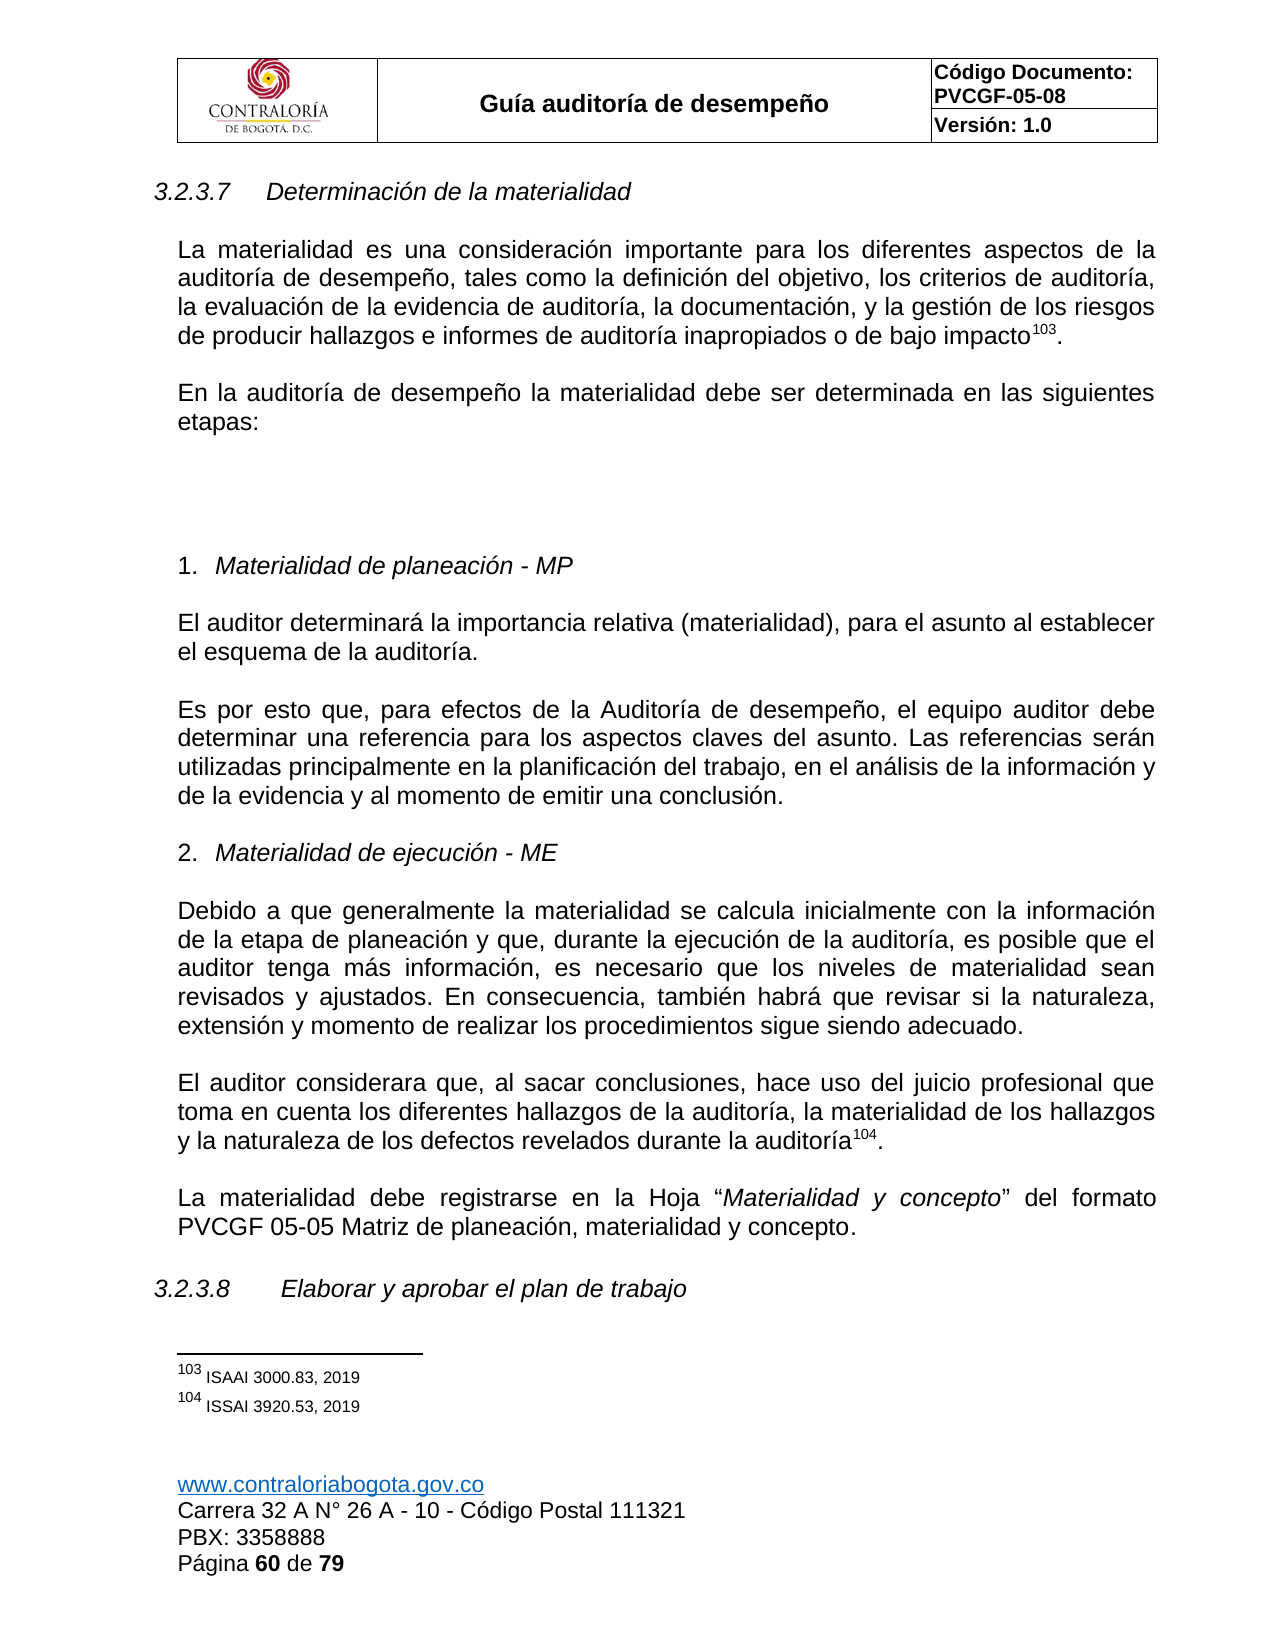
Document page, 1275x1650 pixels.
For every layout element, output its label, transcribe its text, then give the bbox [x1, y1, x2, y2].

list Materialidad de ejecución - ME [177, 838, 1157, 867]
text Es por esto que, para efectos de la Auditoría de desempeño, el equipo auditor debe determinar una referencia para los aspectos claves del asunto. Las referencias serán utilizadas principalmente en la planificación del trabajo, en el análisis de la información y de la evidencia y al momento de emitir una conclusión. [177, 695, 1157, 810]
text La materialidad es una consideración importante para los diferentes aspectos de la auditoría de desempeño, tales como la definición del objetivo, los criterios de auditoría, la evaluación de la evidencia de auditoría, la documentación, y la gestión de los riesgos de producir hallazgos e informes de auditoría inapropiados o de bajo impacto. [177, 235, 1157, 350]
picture [209, 59, 329, 133]
text Debido a que generalmente la materialidad se calcula inicialmente con la información de la etapa de planeación y que, durante la ejecución de la auditoría, es posible que el auditor tenga más información, es necesario que los niveles de materialidad sean revisados y ajustados. En consecuencia, también habrá que revisar si la naturaleza, extensión y momento de realizar los procedimientos sigue siendo adecuado. [177, 896, 1157, 1040]
text En la auditoría de desempeño la materialidad debe ser determinada en las siguientes etapas: [177, 378, 1157, 436]
text El auditor considerara que, al sacar conclusiones, hace uso del juicio profesional que toma en cuenta los diferentes hallazgos de la auditoría, la materialidad de los hallazgos y la naturaleza de los defectos revelados durante la auditoría. [177, 1068, 1157, 1155]
subtitle Elaborar y aprobar el plan de trabajo [153, 1274, 1157, 1303]
text La materialidad debe registrarse en la Hoja “Materialidad y concepto” del formato PVCGF 05-05 Matriz de planeación, materialidad y concepto. [177, 1183, 1157, 1241]
subtitle Determinación de la materialidad [153, 177, 1157, 206]
list Materialidad de planeación - MP [177, 551, 1157, 580]
text El auditor determinará la importancia relativa (materialidad), para el asunto al establecer el esquema de la auditoría. [177, 608, 1157, 666]
